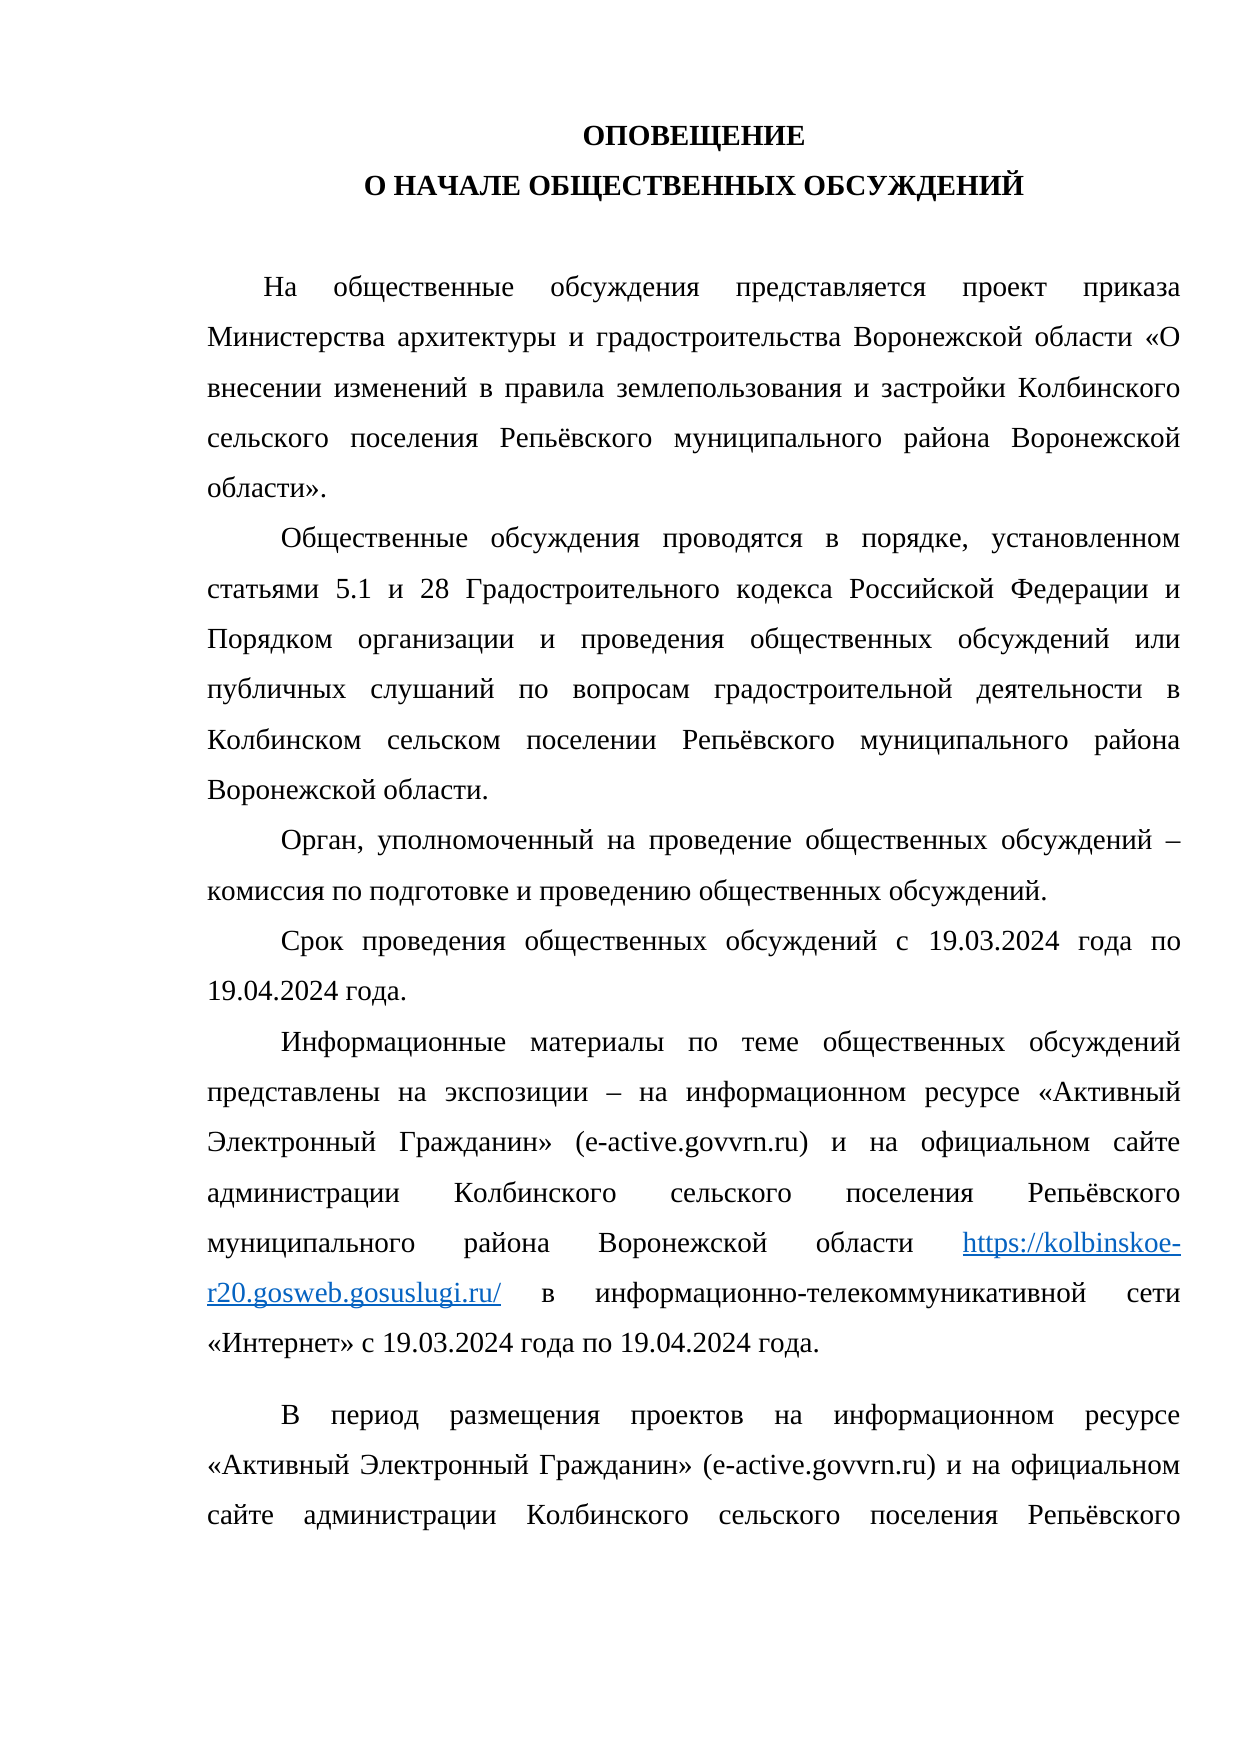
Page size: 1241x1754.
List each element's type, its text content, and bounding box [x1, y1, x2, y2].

text Общественные обсуждения проводятся в порядке, установленном статьями 5.1 и 28 Градостроительного кодекса Российской Федерации и Порядком организации и проведения общественных обсуждений или публичных слушаний по вопросам градостроительной деятельности в Колбинском сельском поселении Репьёвского муниципального района Воронежской области. [207, 521, 1181, 806]
text ОПОВЕЩЕНИЕ [207, 118, 1181, 152]
text Информационные материалы по теме общественных обсуждений представлены на экспозиции – на информационном ресурсе «Активный Электронный Гражданин» (e-active.govvrn.ru) и на официальном сайте администрации Колбинского сельского поселения Репьёвского муниципального района Воронежской области https://kolbinskoe-r20.gosweb.gosuslugi.ru/ в информационно-телекоммуникативной сети «Интернет» с 19.03.2024 года по 19.04.2024 года. [207, 1024, 1181, 1359]
text Срок проведения общественных обсуждений с 19.03.2024 года по 19.04.2024 года. [207, 923, 1181, 1007]
text Орган, уполномоченный на проведение общественных обсуждений – комиссия по подготовке и проведению общественных обсуждений. [207, 822, 1181, 906]
text О НАЧАЛЕ ОБЩЕСТВЕННЫХ ОБСУЖДЕНИЙ [207, 168, 1181, 202]
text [207, 1397, 1181, 1531]
text На общественные обсуждения представляется проект приказа Министерства архитектуры и градостроительства Воронежской области «О внесении изменений в правила землепользования и застройки Колбинского сельского поселения Репьёвского муниципального района Воронежской области». [207, 269, 1181, 504]
